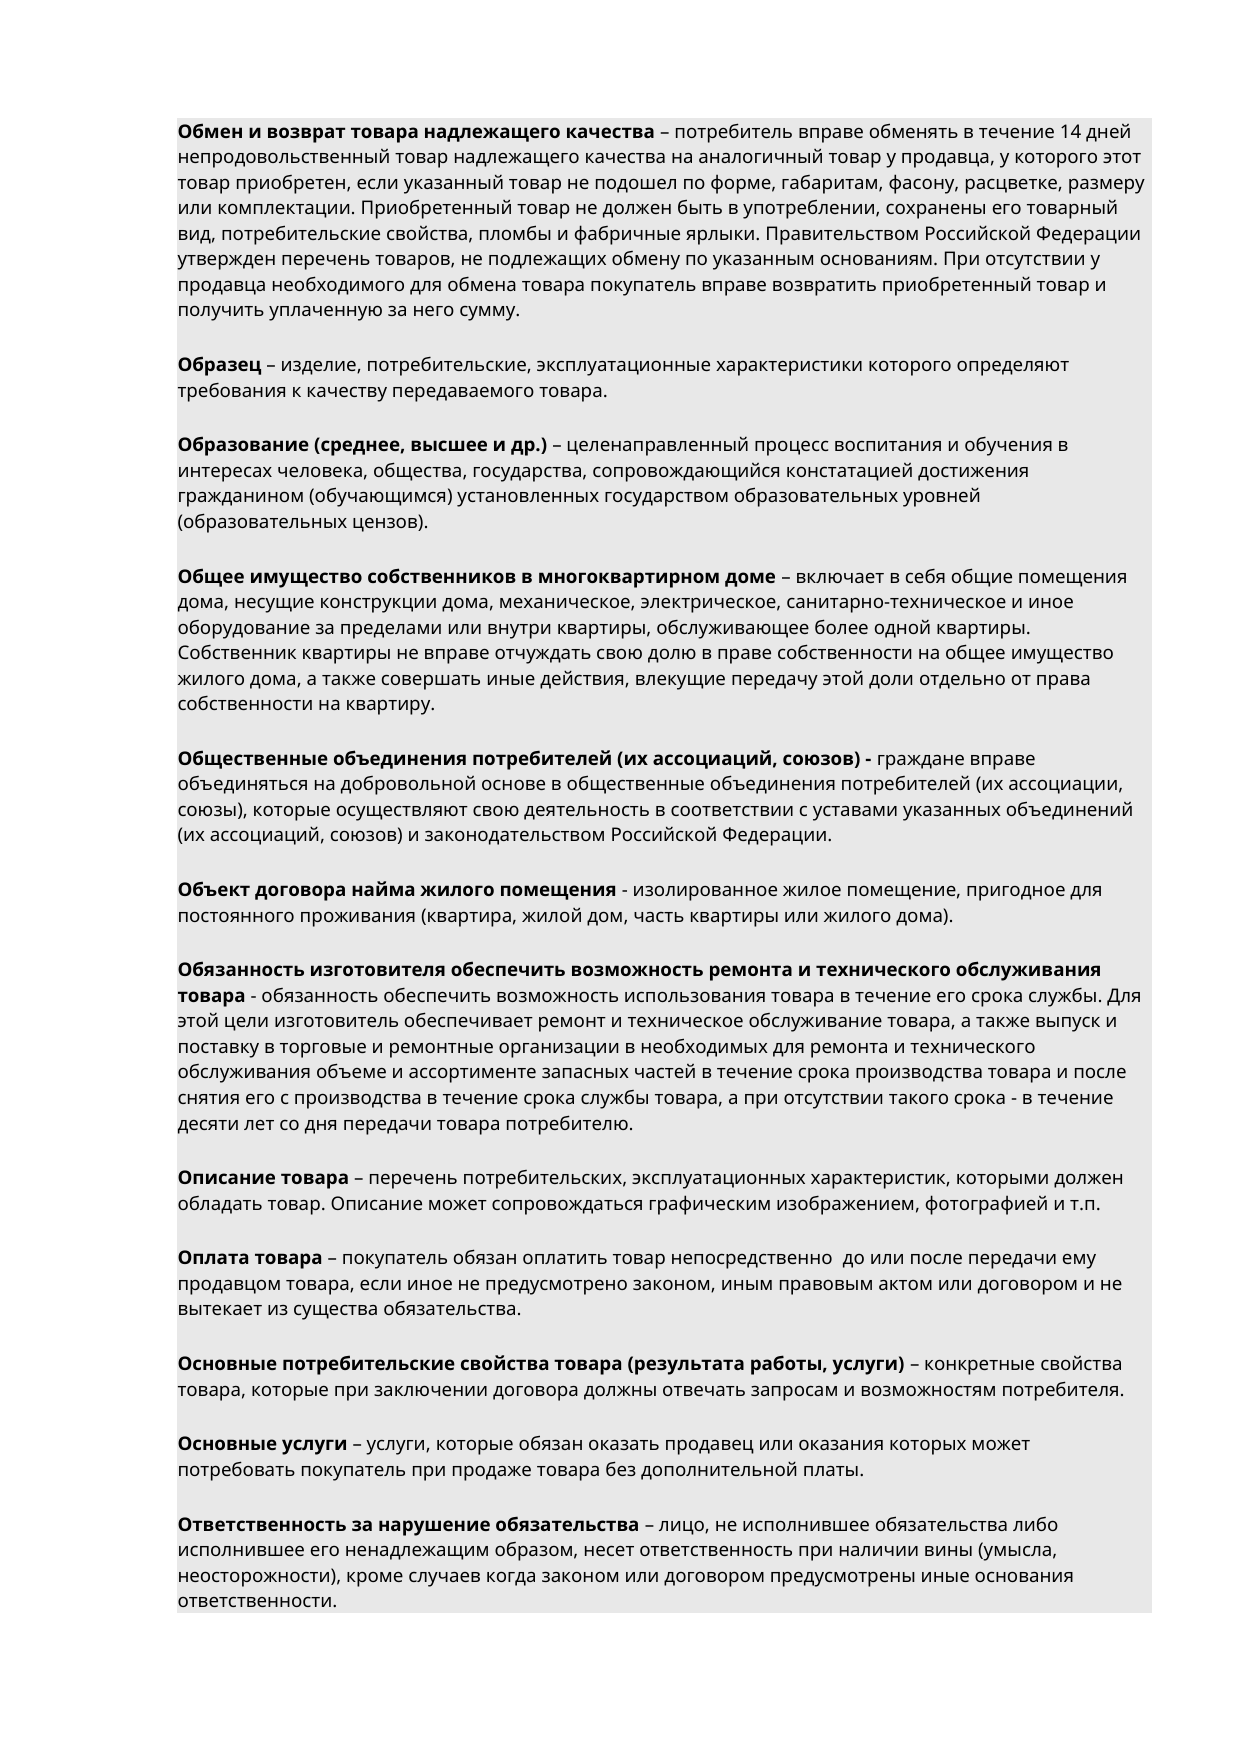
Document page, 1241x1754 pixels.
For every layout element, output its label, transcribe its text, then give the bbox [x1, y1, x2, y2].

text Основные услуги – услуги, которые обязан оказать продавец или оказания которых может потребовать покупатель при продаже товара без дополнительной платы. [177, 1431, 1152, 1482]
text Объект договора найма жилого помещения - изолированное жилое помещение, пригодное для постоянного проживания (квартира, жилой дом, часть квартиры или жилого дома). [177, 876, 1152, 927]
text Обязанность изготовителя обеспечить возможность ремонта и технического обслуживания товара - обязанность обеспечить возможность использования товара в течение его срока службы. Для этой цели изготовитель обеспечивает ремонт и техническое обслуживание товара, а также выпуск и поставку в торговые и ремонтные организации в необходимых для ремонта и технического обслуживания объеме и ассортименте запасных частей в течение срока производства товара и после снятия его с производства в течение срока службы товара, а при отсутствии такого срока - в течение десяти лет со дня передачи товара потребителю. [177, 957, 1152, 1135]
text Образец – изделие, потребительские, эксплуатационные характеристики которого определяют требования к качеству передаваемого товара. [177, 351, 1152, 402]
text Общее имущество собственников в многоквартирном доме – включает в себя общие помещения дома, несущие конструкции дома, механическое, электрическое, санитарно-техническое и иное оборудование за пределами или внутри квартиры, обслуживающее более одной квартиры. Собственник квартиры не вправе отчуждать свою долю в праве собственности на общее имущество жилого дома, а также совершать иные действия, влекущие передачу этой доли отдельно от права собственности на квартиру. [177, 563, 1152, 716]
text Основные потребительские свойства товара (результата работы, услуги) – конкретные свойства товара, которые при заключении договора должны отвечать запросам и возможностям потребителя. [177, 1350, 1152, 1401]
text Ответственность за нарушение обязательства – лицо, не исполнившее обязательства либо исполнившее его ненадлежащим образом, несет ответственность при наличии вины (умысла, неосторожности), кроме случаев когда законом или договором предусмотрены иные основания ответственности. [177, 1511, 1152, 1613]
text Описание товара – перечень потребительских, эксплуатационных характеристик, которыми должен обладать товар. Описание может сопровождаться графическим изображением, фотографией и т.п. [177, 1164, 1152, 1216]
text Образование (среднее, высшее и др.) – целенаправленный процесс воспитания и обучения в интересах человека, общества, государства, сопровождающийся констатацией достижения гражданином (обучающимся) установленных государством образовательных уровней (образовательных цензов). [177, 432, 1152, 534]
text Оплата товара – покупатель обязан оплатить товар непосредственно до или после передачи ему продавцом товара, если иное не предусмотрено законом, иным правовым актом или договором и не вытекает из существа обязательства. [177, 1245, 1152, 1321]
text Обмен и возврат товара надлежащего качества – потребитель вправе обменять в течение 14 дней непродовольственный товар надлежащего качества на аналогичный товар у продавца, у которого этот товар приобретен, если указанный товар не подошел по форме, габаритам, фасону, расцветке, размеру или комплектации. Приобретенный товар не должен быть в употреблении, сохранены его товарный вид, потребительские свойства, пломбы и фабричные ярлыки. Правительством Российской Федерации утвержден перечень товаров, не подлежащих обмену по указанным основаниям. При отсутствии у продавца необходимого для обмена товара покупатель вправе возвратить приобретенный товар и получить уплаченную за него сумму. [177, 118, 1152, 322]
text Общественные объединения потребителей (их ассоциаций, союзов) - граждане вправе объединяться на добровольной основе в общественные объединения потребителей (их ассоциации, союзы), которые осуществляют свою деятельность в соответствии с уставами указанных объединений (их ассоциаций, союзов) и законодательством Российской Федерации. [177, 745, 1152, 847]
